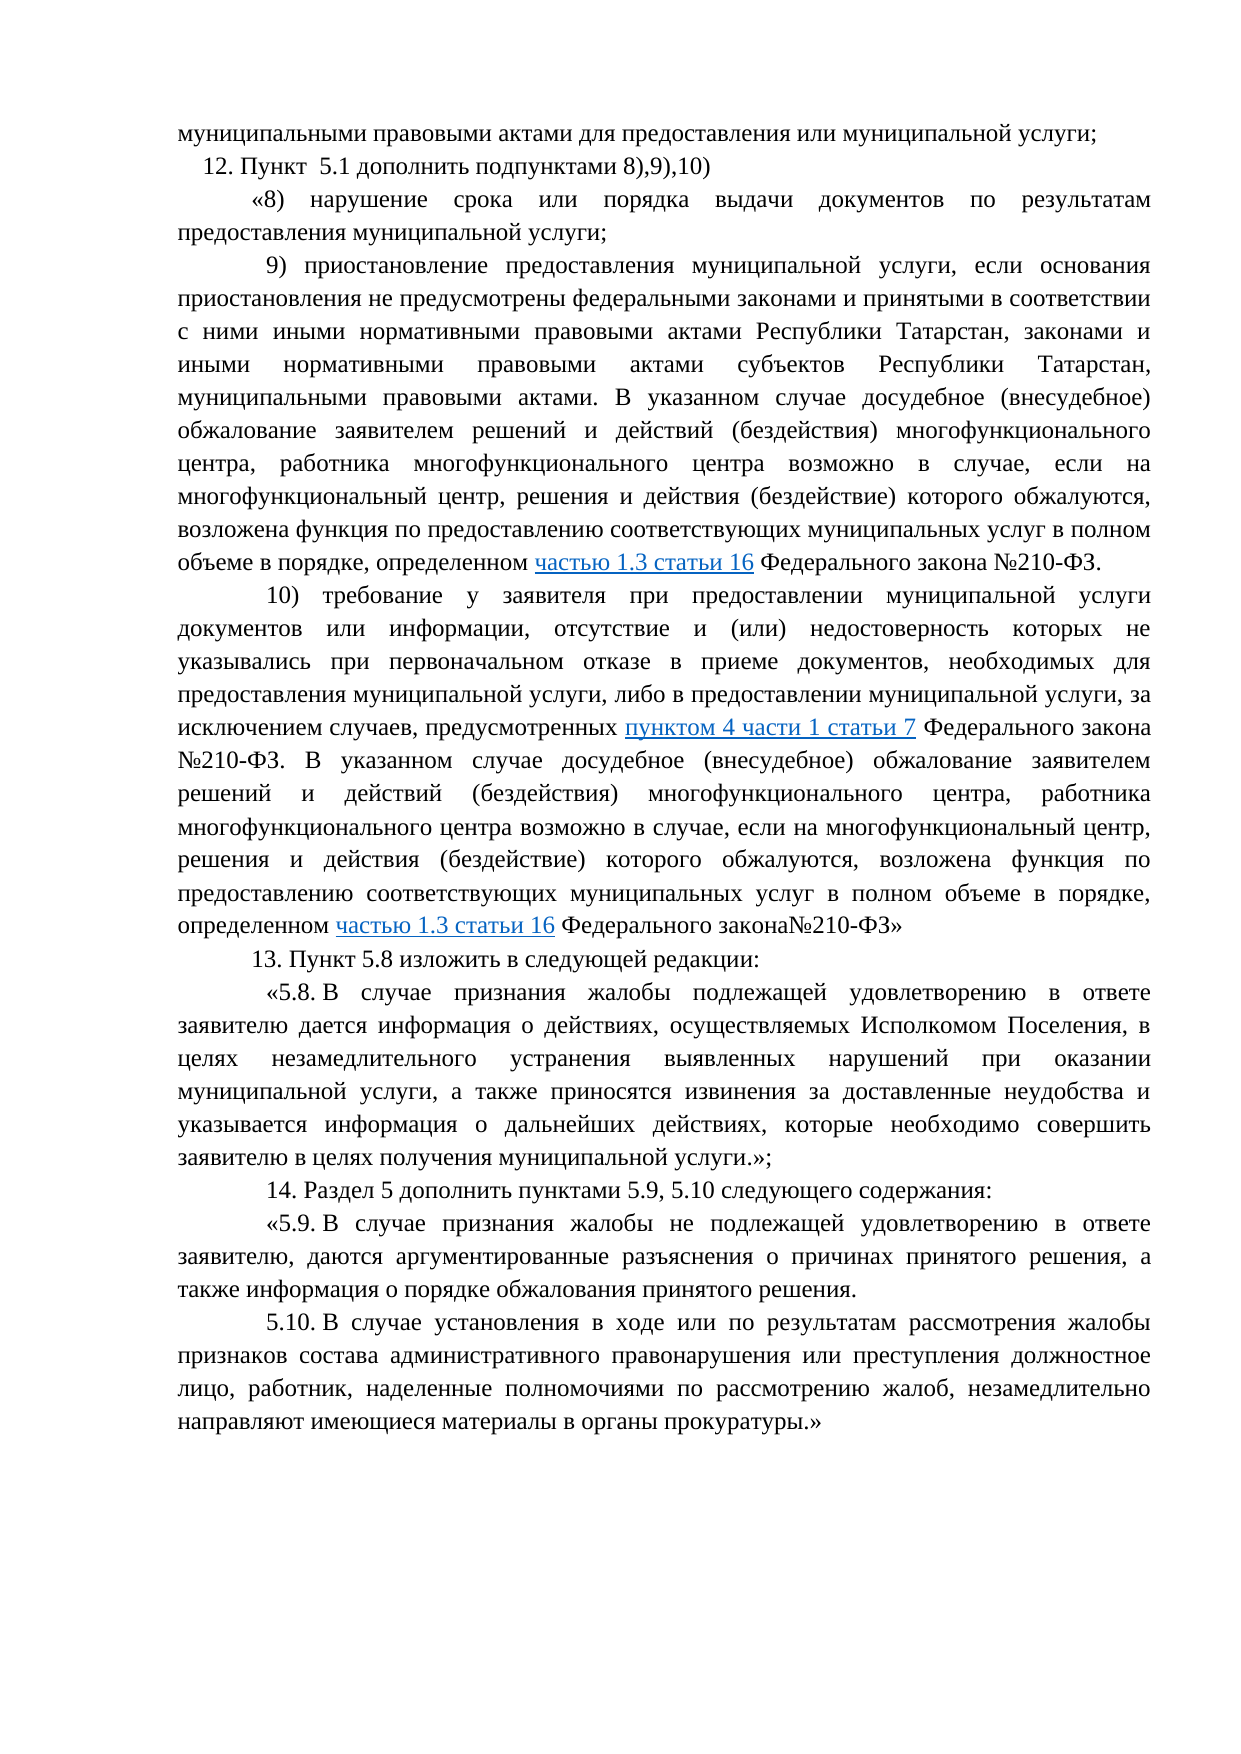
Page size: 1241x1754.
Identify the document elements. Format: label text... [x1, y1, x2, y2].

text «5.9. В случае признания жалобы не подлежащей удовлетворению в ответе заявителю, даются аргументированные разъяснения о причинах принятого решения, а также информация о порядке обжалования принятого решения. [177, 1208, 1152, 1303]
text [177, 118, 1152, 147]
text 10) требование у заявителя при предоставлении муниципальной услуги документов или информации, отсутствие и (или) недостоверность которых не указывались при первоначальном отказе в приеме документов, необходимых для предоставления муниципальной услуги, либо в предоставлении муниципальной услуги, за исключением случаев, предусмотренных пунктом 4 части 1 статьи 7 Федерального закона №210-ФЗ. В указанном случае досудебное (внесудебное) обжалование заявителем решений и действий (бездействия) многофункционального центра, работника многофункционального центра возможно в случае, если на многофункциональный центр, решения и действия (бездействие) которого обжалуются, возложена функция по предоставлению соответствующих муниципальных услуг в полном объеме в порядке, определенном частью 1.3 статьи 16 Федерального закона№210-ФЗ» [177, 580, 1152, 939]
text 9) приостановление предоставления муниципальной услуги, если основания приостановления не предусмотрены федеральными законами и принятыми в соответствии с ними иными нормативными правовыми актами Республики Татарстан, законами и иными нормативными правовыми актами субъектов Республики Татарстан, муниципальными правовыми актами. В указанном случае досудебное (внесудебное) обжалование заявителем решений и действий (бездействия) многофункционального центра, работника многофункционального центра возможно в случае, если на многофункциональный центр, решения и действия (бездействие) которого обжалуются, возложена функция по предоставлению соответствующих муниципальных услуг в полном объеме в порядке, определенном частью 1.3 статьи 16 Федерального закона №210-ФЗ. [177, 250, 1152, 576]
text 14. Раздел 5 дополнить пунктами 5.9, 5.10 следующего содержания: [177, 1175, 1152, 1203]
text 12. Пункт 5.1 дополнить подпунктами 8),9),10) [177, 151, 1152, 180]
text 13. Пункт 5.8 изложить в следующей редакции: [177, 944, 1152, 972]
text «8) нарушение срока или порядка выдачи документов по результатам предоставления муниципальной услуги; [177, 184, 1152, 246]
text 5.10. В случае установления в ходе или по результатам рассмотрения жалобы признаков состава административного правонарушения или преступления должностное лицо, работник, наделенные полномочиями по рассмотрению жалоб, незамедлительно направляют имеющиеся материалы в органы прокуратуры.» [177, 1307, 1152, 1435]
text «5.8. В случае признания жалобы подлежащей удовлетворению в ответе заявителю дается информация о действиях, осуществляемых Исполкомом Поселения, в целях незамедлительного устранения выявленных нарушений при оказании муниципальной услуги, а также приносятся извинения за доставленные неудобства и указывается информация о дальнейших действиях, которые необходимо совершить заявителю в целях получения муниципальной услуги.»; [177, 977, 1152, 1171]
